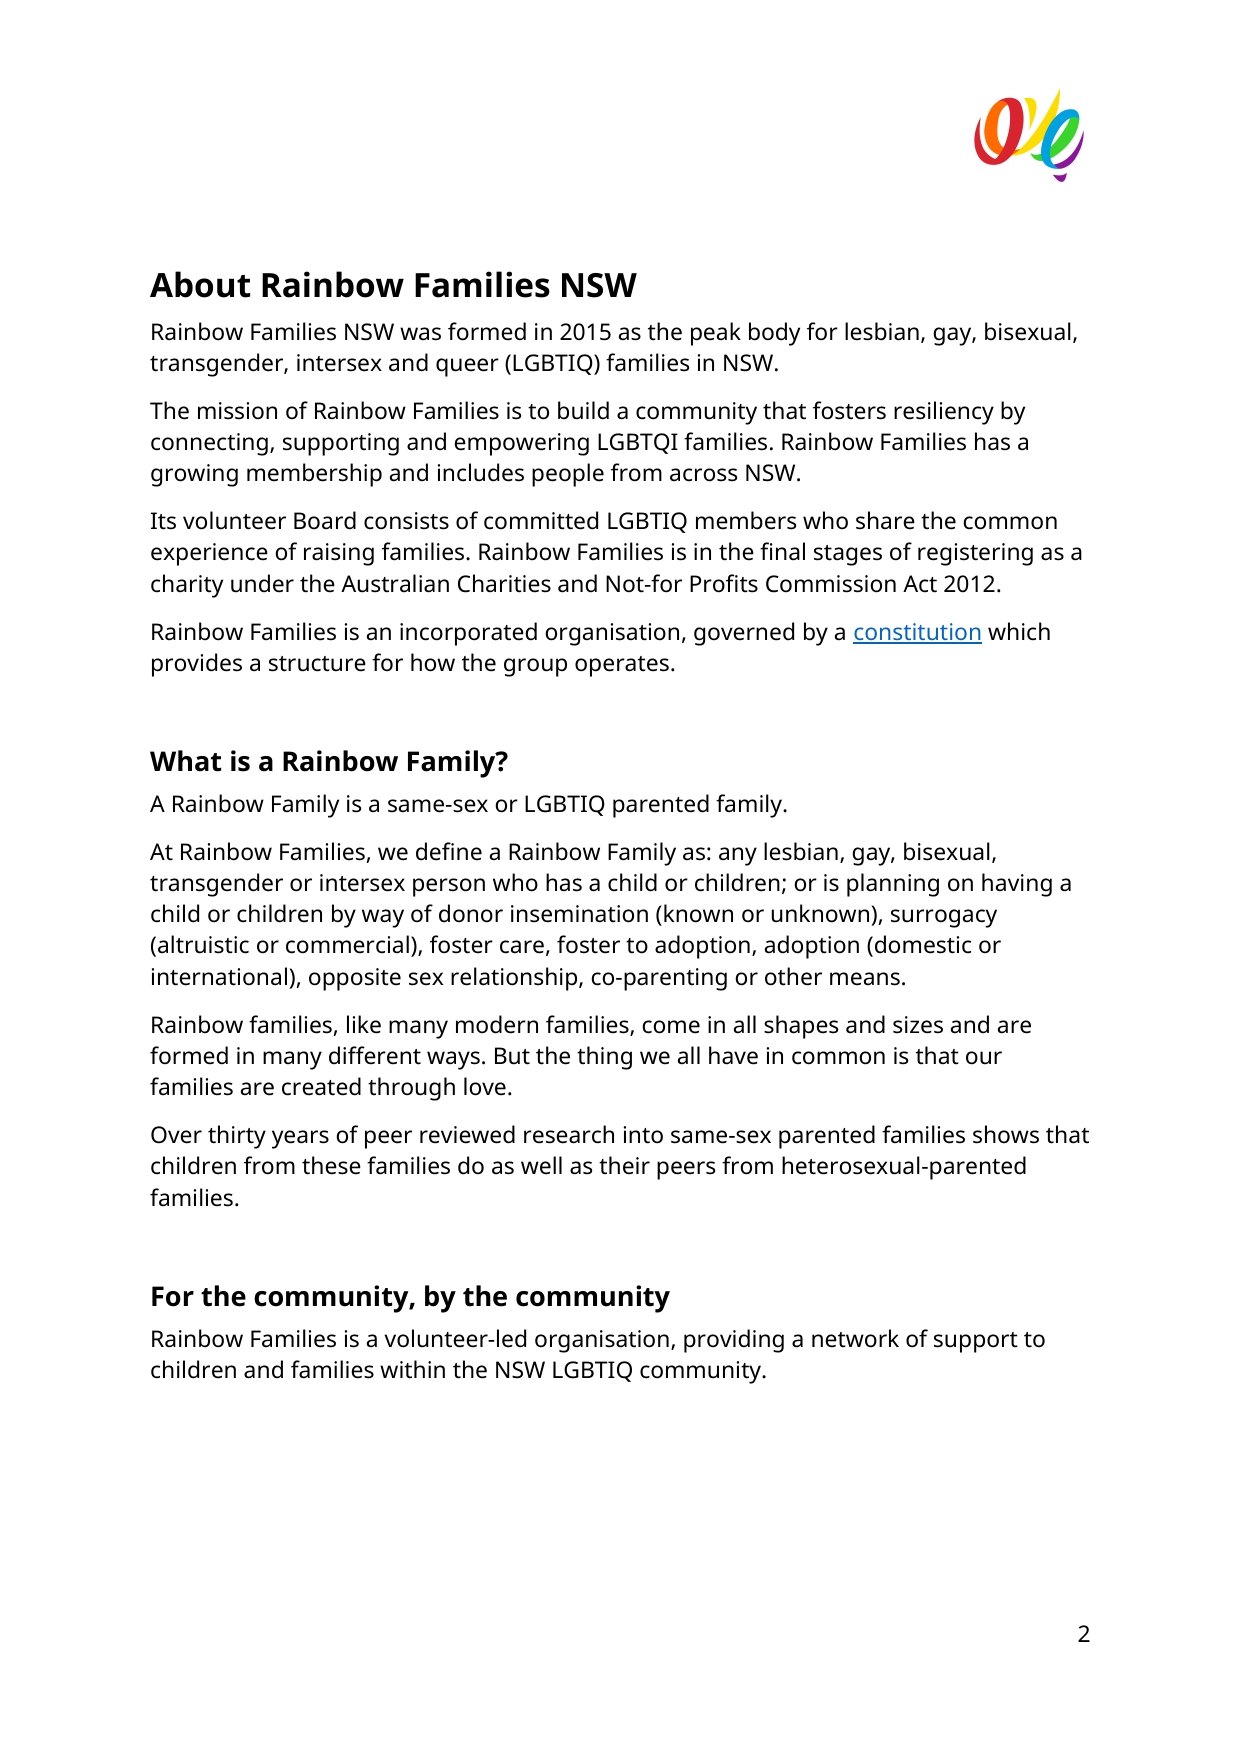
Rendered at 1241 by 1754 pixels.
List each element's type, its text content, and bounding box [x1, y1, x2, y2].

text Rainbow Families is an incorporated organisation, governed by a constitution which provides a structure for how the group operates. [150, 616, 1090, 678]
text A Rainbow Family is a same-sex or LGBTIQ parented family. [150, 788, 1090, 819]
subtitle About Rainbow Families NSW [150, 262, 1090, 307]
picture [967, 73, 1091, 197]
text The mission of Rainbow Families is to build a community that fosters resiliency by connecting, supporting and empowering LGBTQI families. Rainbow Families has a growing membership and includes people from across NSW. [150, 395, 1090, 488]
text Over thirty years of peer reviewed research into same-sex parented families shows that children from these families do as well as their peers from heterosexual-parented families. [150, 1119, 1090, 1213]
subtitle For the community, by the community [150, 1277, 1090, 1314]
subtitle What is a Rainbow Family? [150, 743, 1090, 779]
text Its volunteer Board consists of committed LGBTIQ members who share the common experience of raising families. Rainbow Families is in the final stages of registering as a charity under the Australian Charities and Not-for Profits Commission Act 2012. [150, 505, 1090, 599]
text Rainbow families, like many modern families, come in all shapes and sizes and are formed in many different ways. But the thing we all have in common is that our families are created through love. [150, 1009, 1090, 1102]
text Rainbow Families NSW was formed in 2015 as the peak body for lesbian, gay, bisexual, transgender, intersex and queer (LGBTIQ) families in NSW. [150, 316, 1090, 378]
text At Rainbow Families, we define a Rainbow Family as: any lesbian, gay, bisexual, transgender or intersex person who has a child or children; or is planning on having a child or children by way of donor insemination (known or unknown), surrogacy (altruistic or commercial), foster care, foster to adoption, adoption (domestic or international), opposite sex relationship, co-parenting or other means. [150, 836, 1090, 992]
